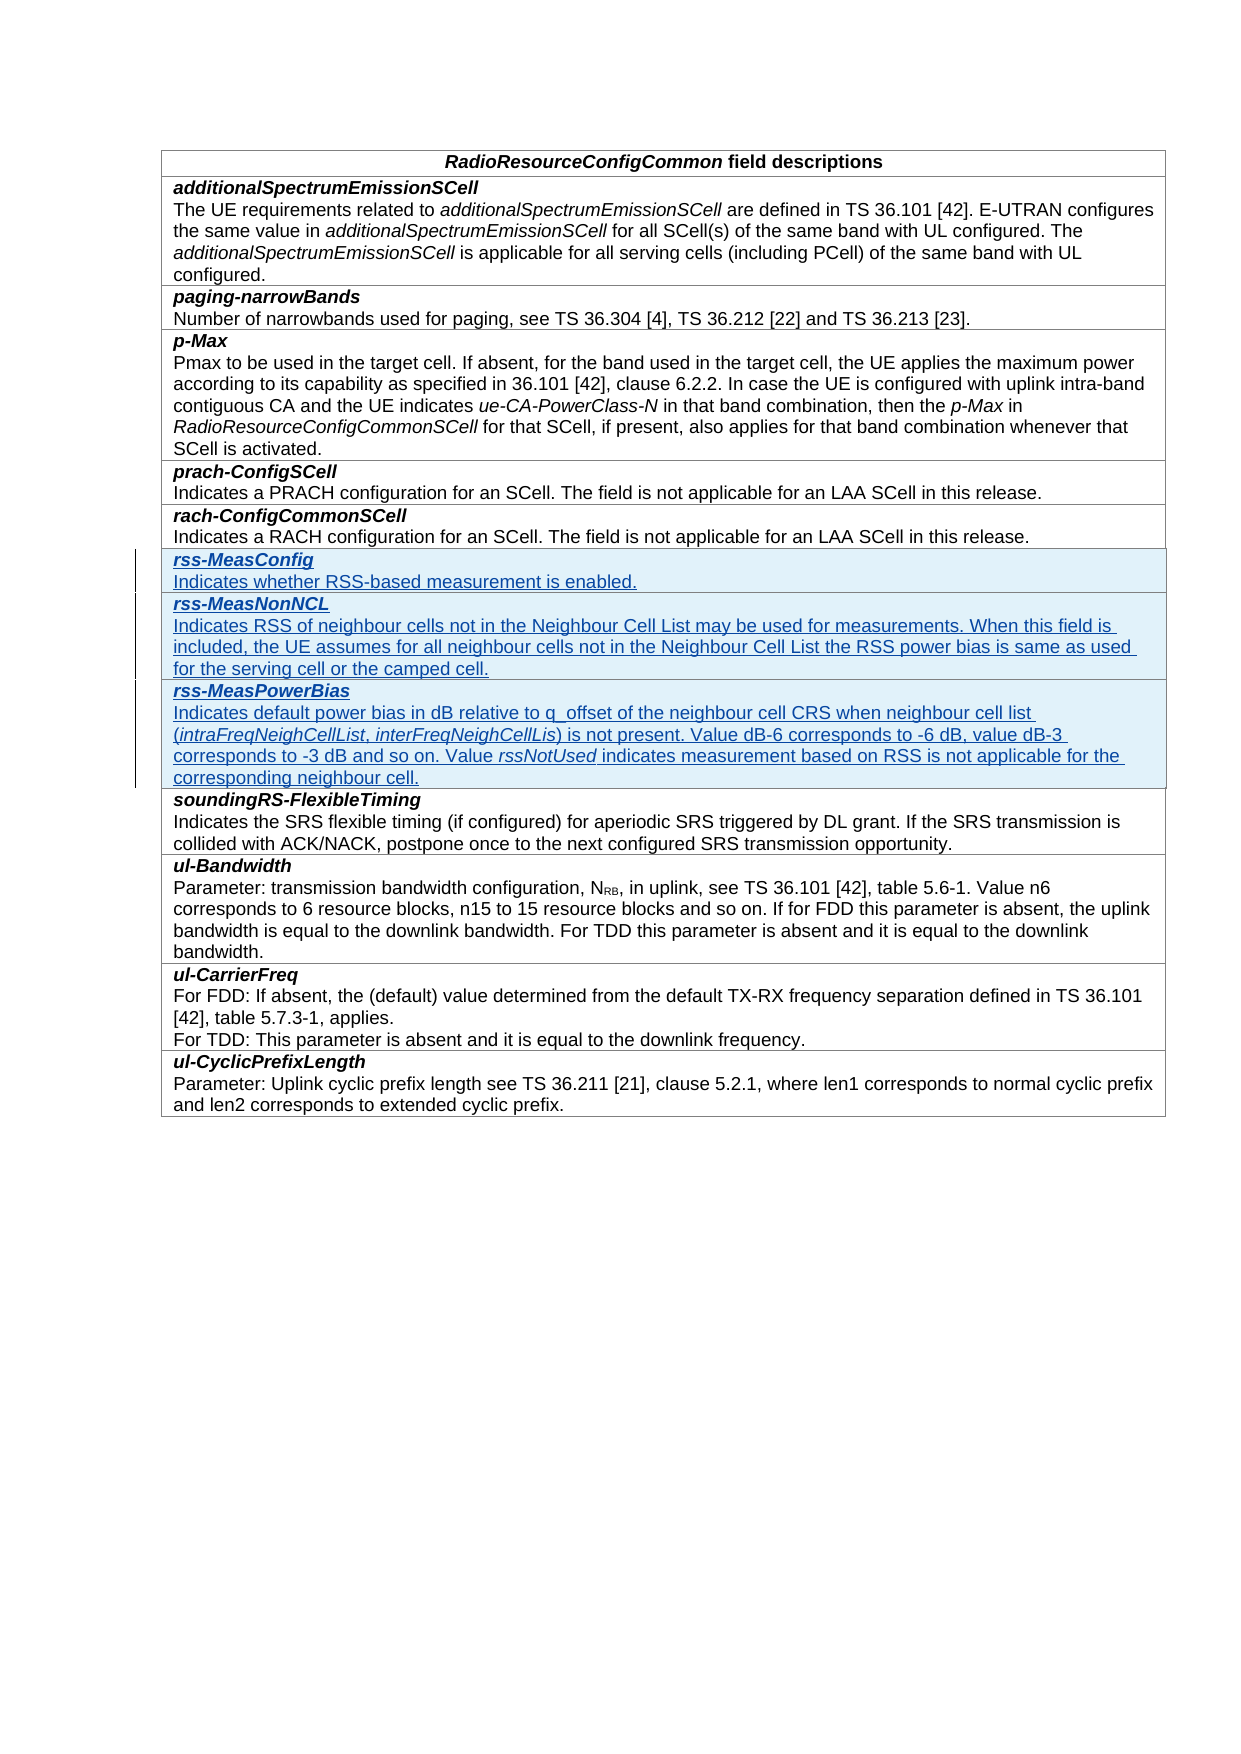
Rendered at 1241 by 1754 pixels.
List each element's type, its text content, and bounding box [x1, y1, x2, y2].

table_cell rach-ConfigCommonSCell Indicates a RACH configuration for an SCell. The field is not applicable for an LAA SCell in this release. [162, 505, 1165, 548]
table_cell ul-CyclicPrefixLength Parameter: Uplink cyclic prefix length see TS 36.211 [21], clause 5.2.1, where len1 corresponds to normal cyclic prefix and len2 corresponds to extended cyclic prefix. [162, 1051, 1165, 1116]
table_cell prach-ConfigSCell Indicates a PRACH configuration for an SCell. The field is not applicable for an LAA SCell in this release. [162, 461, 1165, 504]
table_cell additionalSpectrumEmissionSCell The UE requirements related to additionalSpectrumEmissionSCell are defined in TS 36.101 [42]. E-UTRAN configures the same value in additionalSpectrumEmissionSCell for all SCell(s) of the same band with UL configured. The additionalSpectrumEmissionSCell is applicable for all serving cells (including PCell) of the same band with UL configured. [162, 177, 1165, 285]
table_cell soundingRS-FlexibleTiming Indicates the SRS flexible timing (if configured) for aperiodic SRS triggered by DL grant. If the SRS transmission is collided with ACK/NACK, postpone once to the next configured SRS transmission opportunity. [162, 789, 1165, 854]
table_cell ul-CarrierFreq For FDD: If absent, the (default) value determined from the default TX-RX frequency separation defined in TS 36.101 [42], table 5.7.3-1, applies. For TDD: This parameter is absent and it is equal to the downlink frequency. [162, 964, 1165, 1050]
table_header RadioResourceConfigCommon field descriptions [162, 151, 1165, 176]
table_cell paging-narrowBands Number of narrowbands used for paging, see TS 36.304 [4], TS 36.212 [22] and TS 36.213 [23]. [162, 286, 1165, 329]
table_cell p-Max Pmax to be used in the target cell. If absent, for the band used in the target cell, the UE applies the maximum power according to its capability as specified in 36.101 [42], clause 6.2.2. In case the UE is configured with uplink intra-band contiguous CA and the UE indicates ue-CA-PowerClass-N in that band combination, then the p-Max in RadioResourceConfigCommonSCell for that SCell, if present, also applies for that band combination whenever that SCell is activated. [162, 330, 1165, 459]
table_cell ul-Bandwidth Parameter: transmission bandwidth configuration, NRB, in uplink, see TS 36.101 [42], table 5.6-1. Value n6 corresponds to 6 resource blocks, n15 to 15 resource blocks and so on. If for FDD this parameter is absent, the uplink bandwidth is equal to the downlink bandwidth. For TDD this parameter is absent and it is equal to the downlink bandwidth. [162, 855, 1165, 963]
